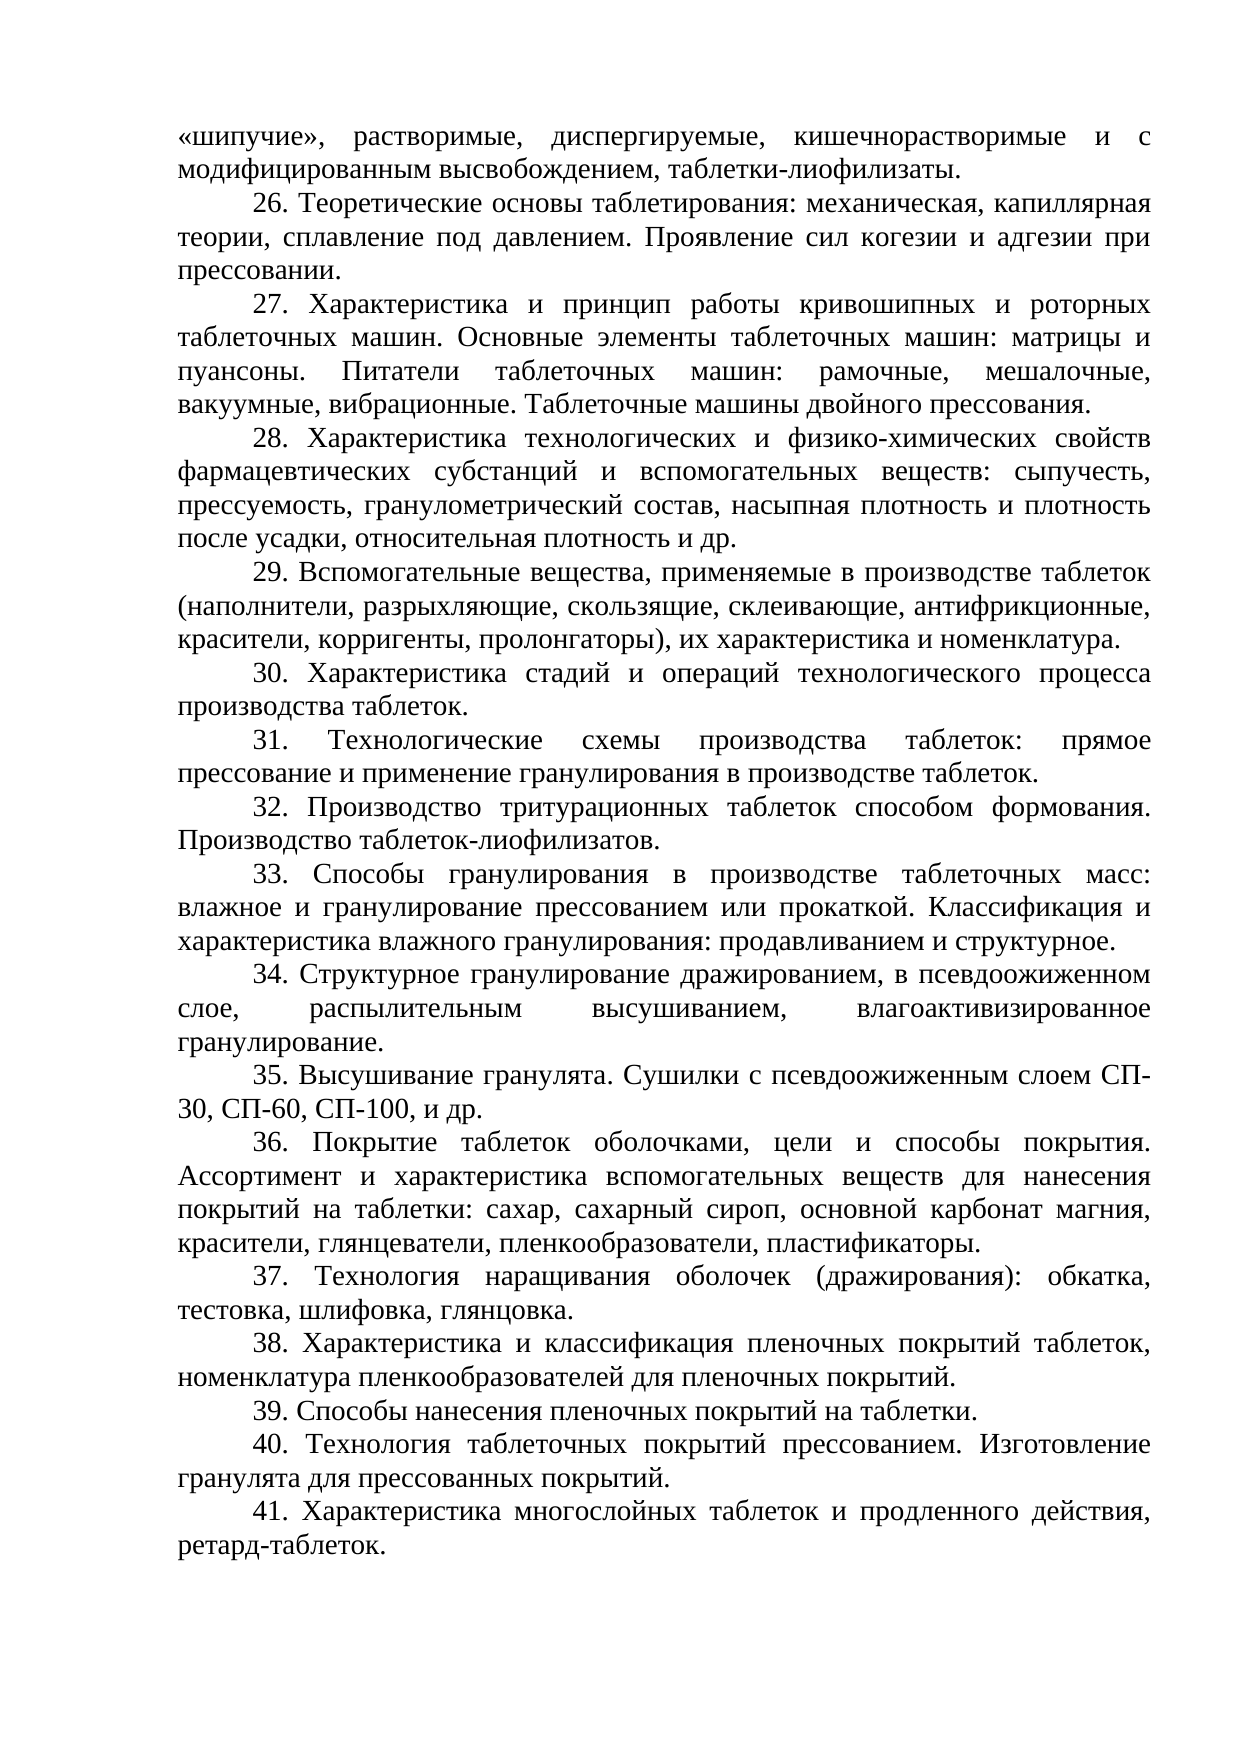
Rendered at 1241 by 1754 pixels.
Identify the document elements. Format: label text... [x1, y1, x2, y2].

text 35. Высушивание гранулята. Сушилки с псевдоожиженным слоем СП-30, СП-60, СП-100, и др. [177, 1057, 1152, 1124]
text 37. Технология наращивания оболочек (дражирования): обкатка, тестовка, шлифовка, глянцовка. [177, 1258, 1152, 1326]
text 31. Технологические схемы производства таблеток: прямое прессование и применение гранулирования в производстве таблеток. [177, 722, 1152, 789]
text 32. Производство тритурационных таблеток способом формования. Производство таблеток-лиофилизатов. [177, 789, 1152, 856]
text 29. Вспомогательные вещества, применяемые в производстве таблеток (наполнители, разрыхляющие, скользящие, склеивающие, антифрикционные, красители, корригенты, пролонгаторы), их характеристика и номенклатура. [177, 554, 1152, 655]
text 40. Технология таблеточных покрытий прессованием. Изготовление гранулята для прессованных покрытий. [177, 1426, 1152, 1493]
text 33. Способы гранулирования в производстве таблеточных масс: влажное и гранулирование прессованием или прокаткой. Классификация и характеристика влажного гранулирования: продавливанием и структурное. [177, 856, 1152, 957]
text 38. Характеристика и классификация пленочных покрытий таблеток, номенклатура пленкообразователей для пленочных покрытий. [177, 1326, 1152, 1393]
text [177, 118, 1152, 185]
text 28. Характеристика технологических и физико-химических свойств фармацевтических субстанций и вспомогательных веществ: сыпучесть, прессуемость, гранулометрический состав, насыпная плотность и плотность после усадки, относительная плотность и др. [177, 420, 1152, 554]
text 39. Способы нанесения пленочных покрытий на таблетки. [177, 1393, 1152, 1426]
text 34. Структурное гранулирование дражированием, в псевдоожиженном слое, распылительным высушиванием, влагоактивизированное гранулирование. [177, 957, 1152, 1057]
text 41. Характеристика многослойных таблеток и продленного действия, ретард-таблеток. [177, 1493, 1152, 1560]
text 26. Теоретические основы таблетирования: механическая, капиллярная теории, сплавление под давлением. Проявление сил когезии и адгезии при прессовании. [177, 185, 1152, 286]
text 27. Характеристика и принцип работы кривошипных и роторных таблеточных машин. Основные элементы таблеточных машин: матрицы и пуансоны. Питатели таблеточных машин: рамочные, мешалочные, вакуумные, вибрационные. Таблеточные машины двойного прессования. [177, 286, 1152, 420]
text 36. Покрытие таблеток оболочками, цели и способы покрытия. Ассортимент и характеристика вспомогательных веществ для нанесения покрытий на таблетки: сахар, сахарный сироп, основной карбонат магния, красители, глянцеватели, пленкообразователи, пластификаторы. [177, 1124, 1152, 1258]
text 30. Характеристика стадий и операций технологического процесса производства таблеток. [177, 655, 1152, 722]
